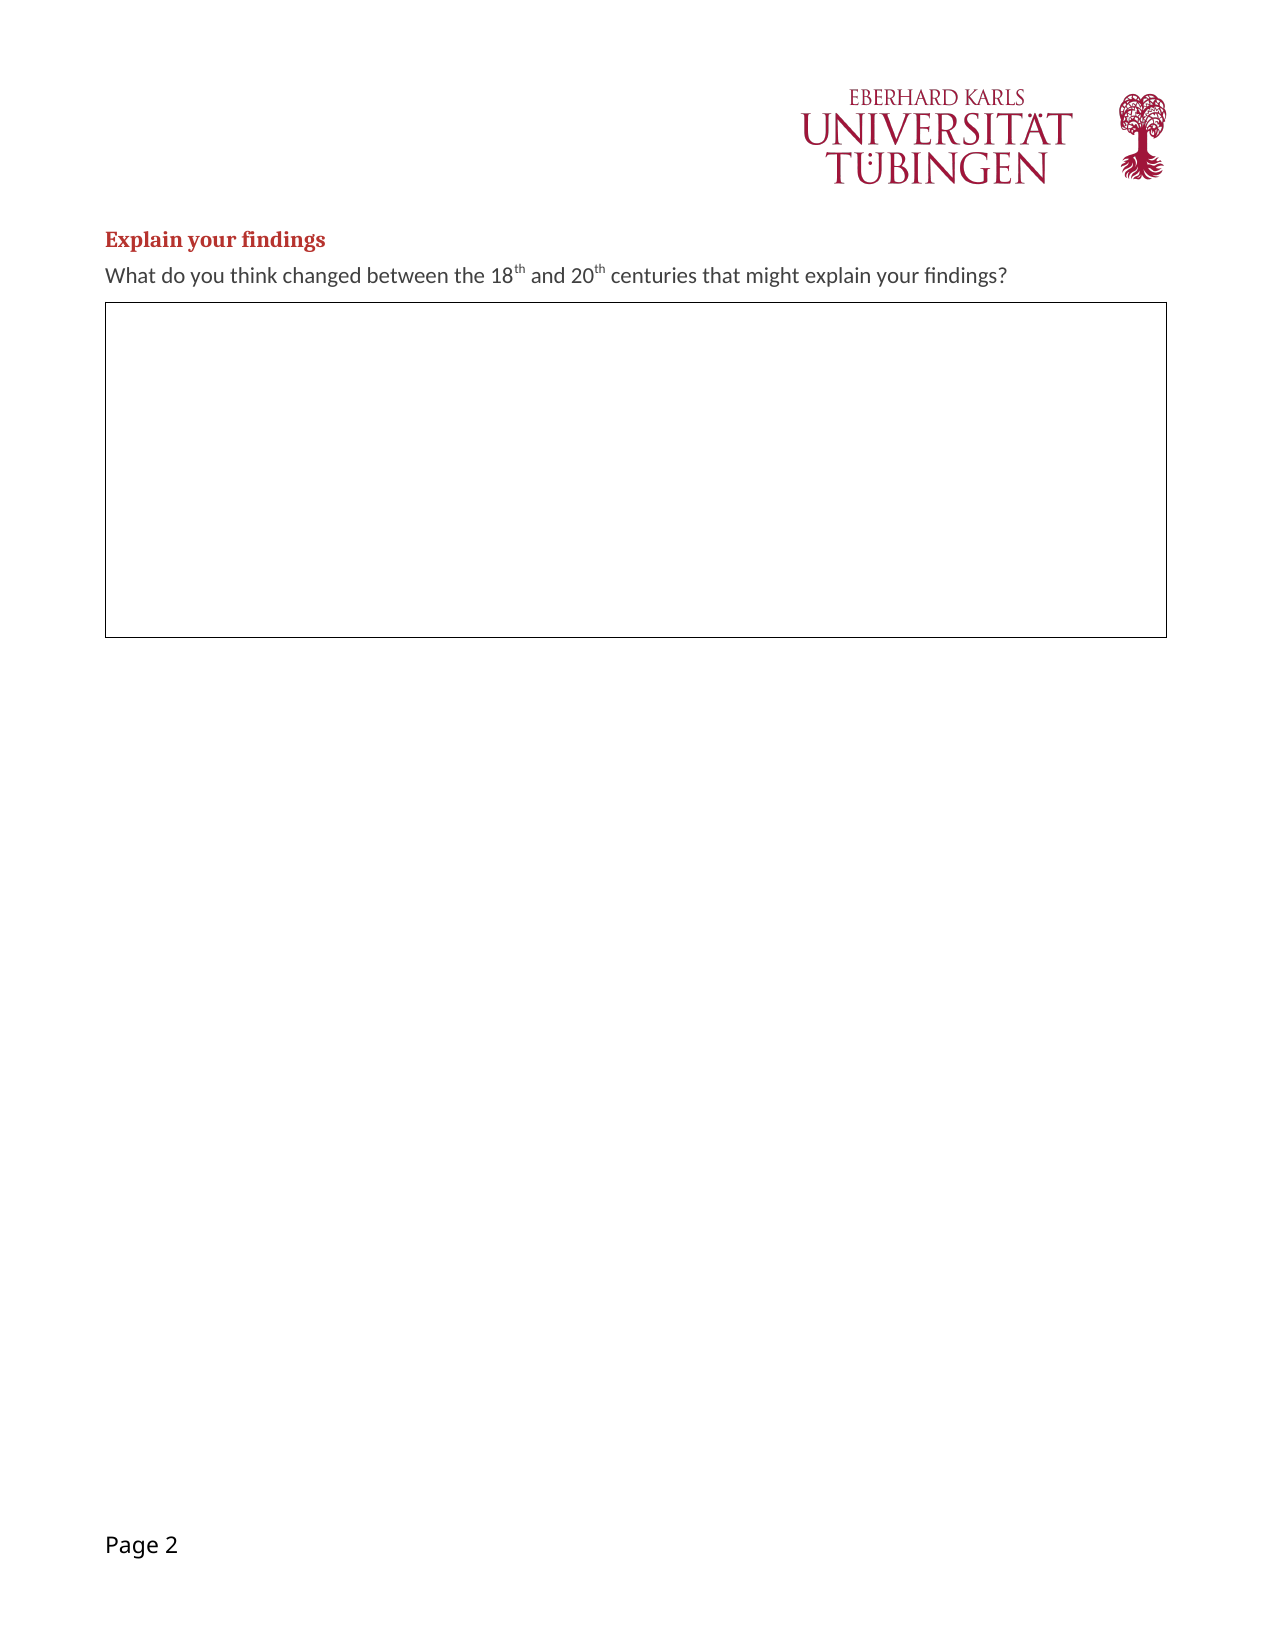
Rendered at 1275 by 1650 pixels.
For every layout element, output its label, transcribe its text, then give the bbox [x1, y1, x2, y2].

picture [793, 75, 1170, 196]
table_header [106, 303, 1166, 637]
text Explain your findings [105, 226, 1170, 253]
text What do you think changed between the 18th and 20th centuries that might explain your findings? [105, 261, 1170, 289]
